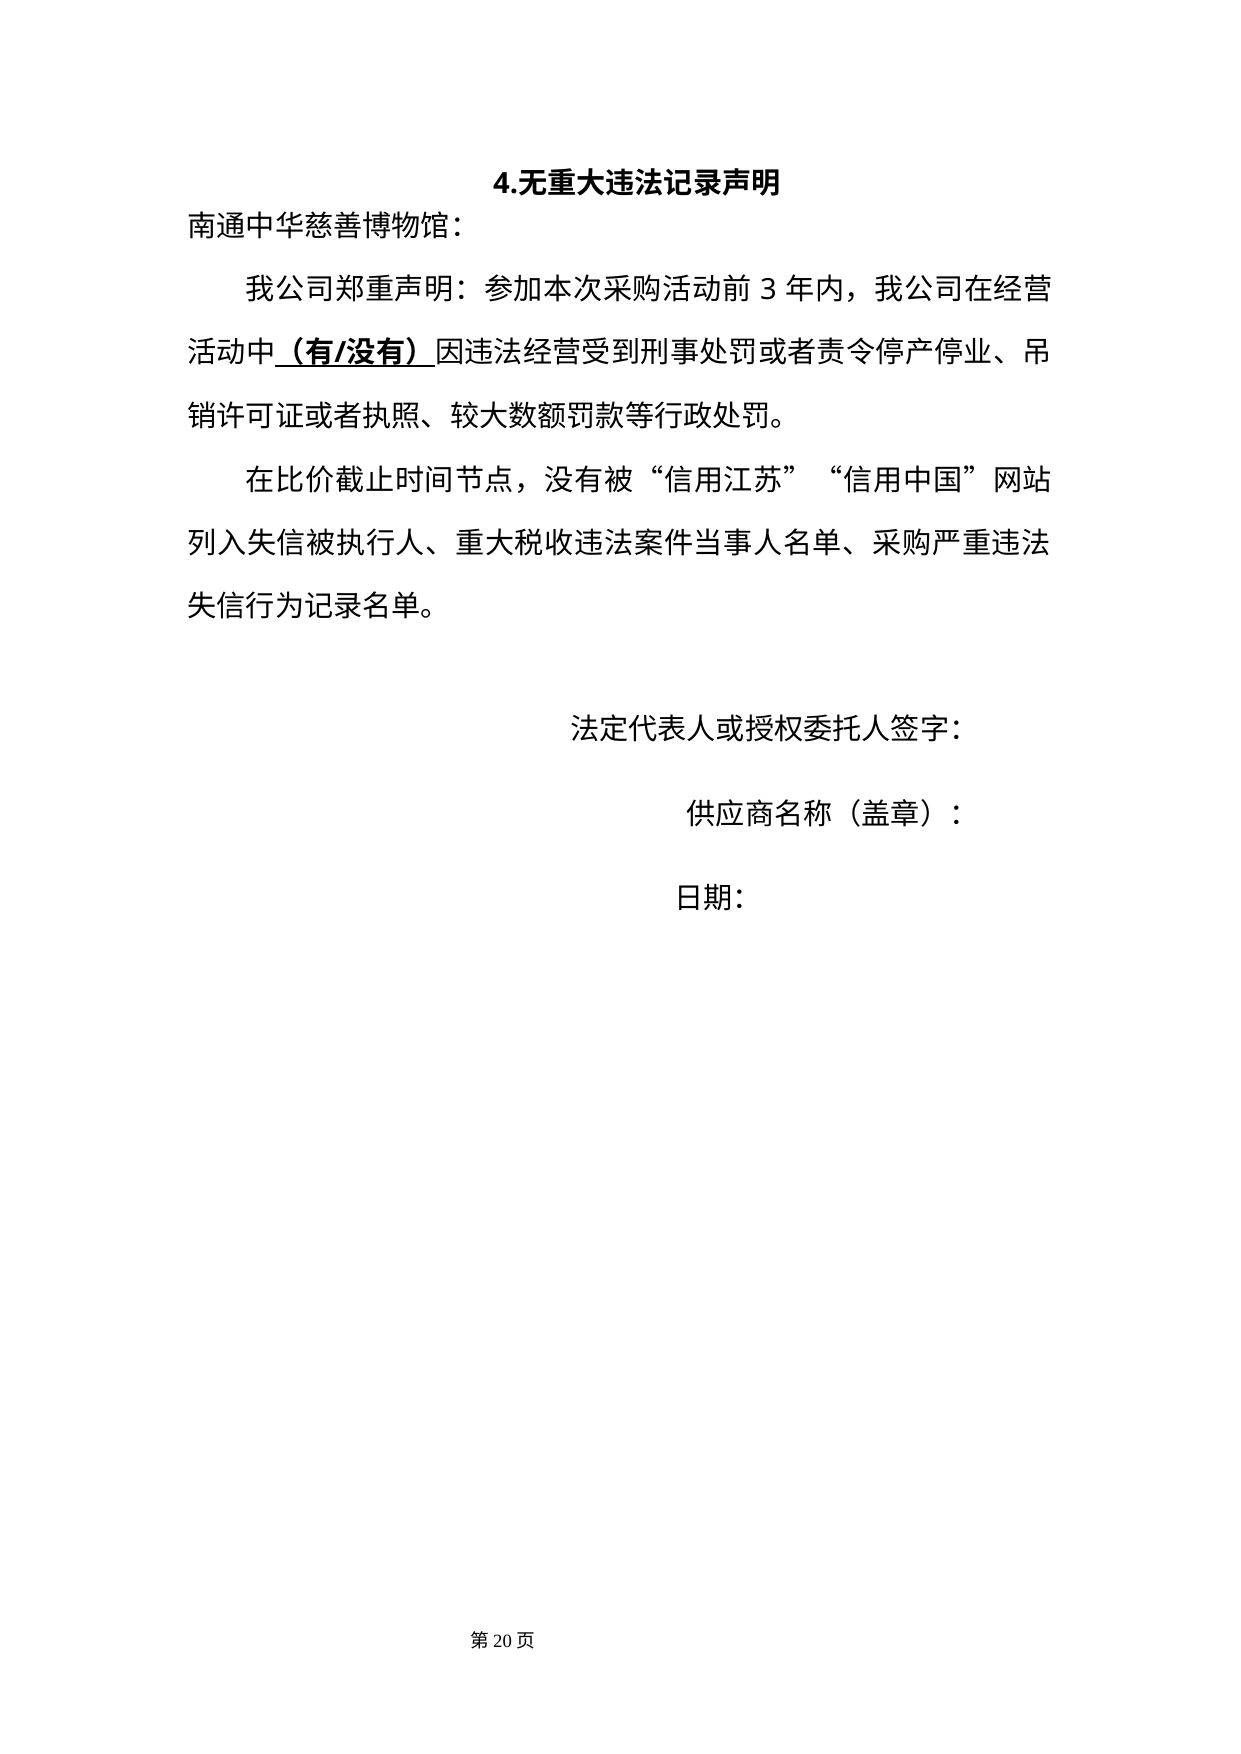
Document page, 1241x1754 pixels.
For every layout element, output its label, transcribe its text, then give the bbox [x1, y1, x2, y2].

text 日期： [187, 875, 1053, 917]
text 供应商名称（盖章）： [187, 790, 978, 833]
text 4.无重大违法记录声明 [187, 150, 1031, 202]
text 在比价截止时间节点，没有被“信用江苏”“信用中国”网站列入失信被执行人、重大税收违法案件当事人名单、采购严重违法失信行为记录名单。 [187, 456, 1053, 625]
text 法定代表人或授权委托人签字： [187, 706, 978, 748]
text 南通中华慈善博物馆： [187, 202, 1053, 244]
text 我公司郑重声明：参加本次采购活动前 3 年内，我公司在经营活动中（有/没有）因违法经营受到刑事处罚或者责令停产停业、吊销许可证或者执照、较大数额罚款等行政处罚。 [187, 266, 1053, 435]
